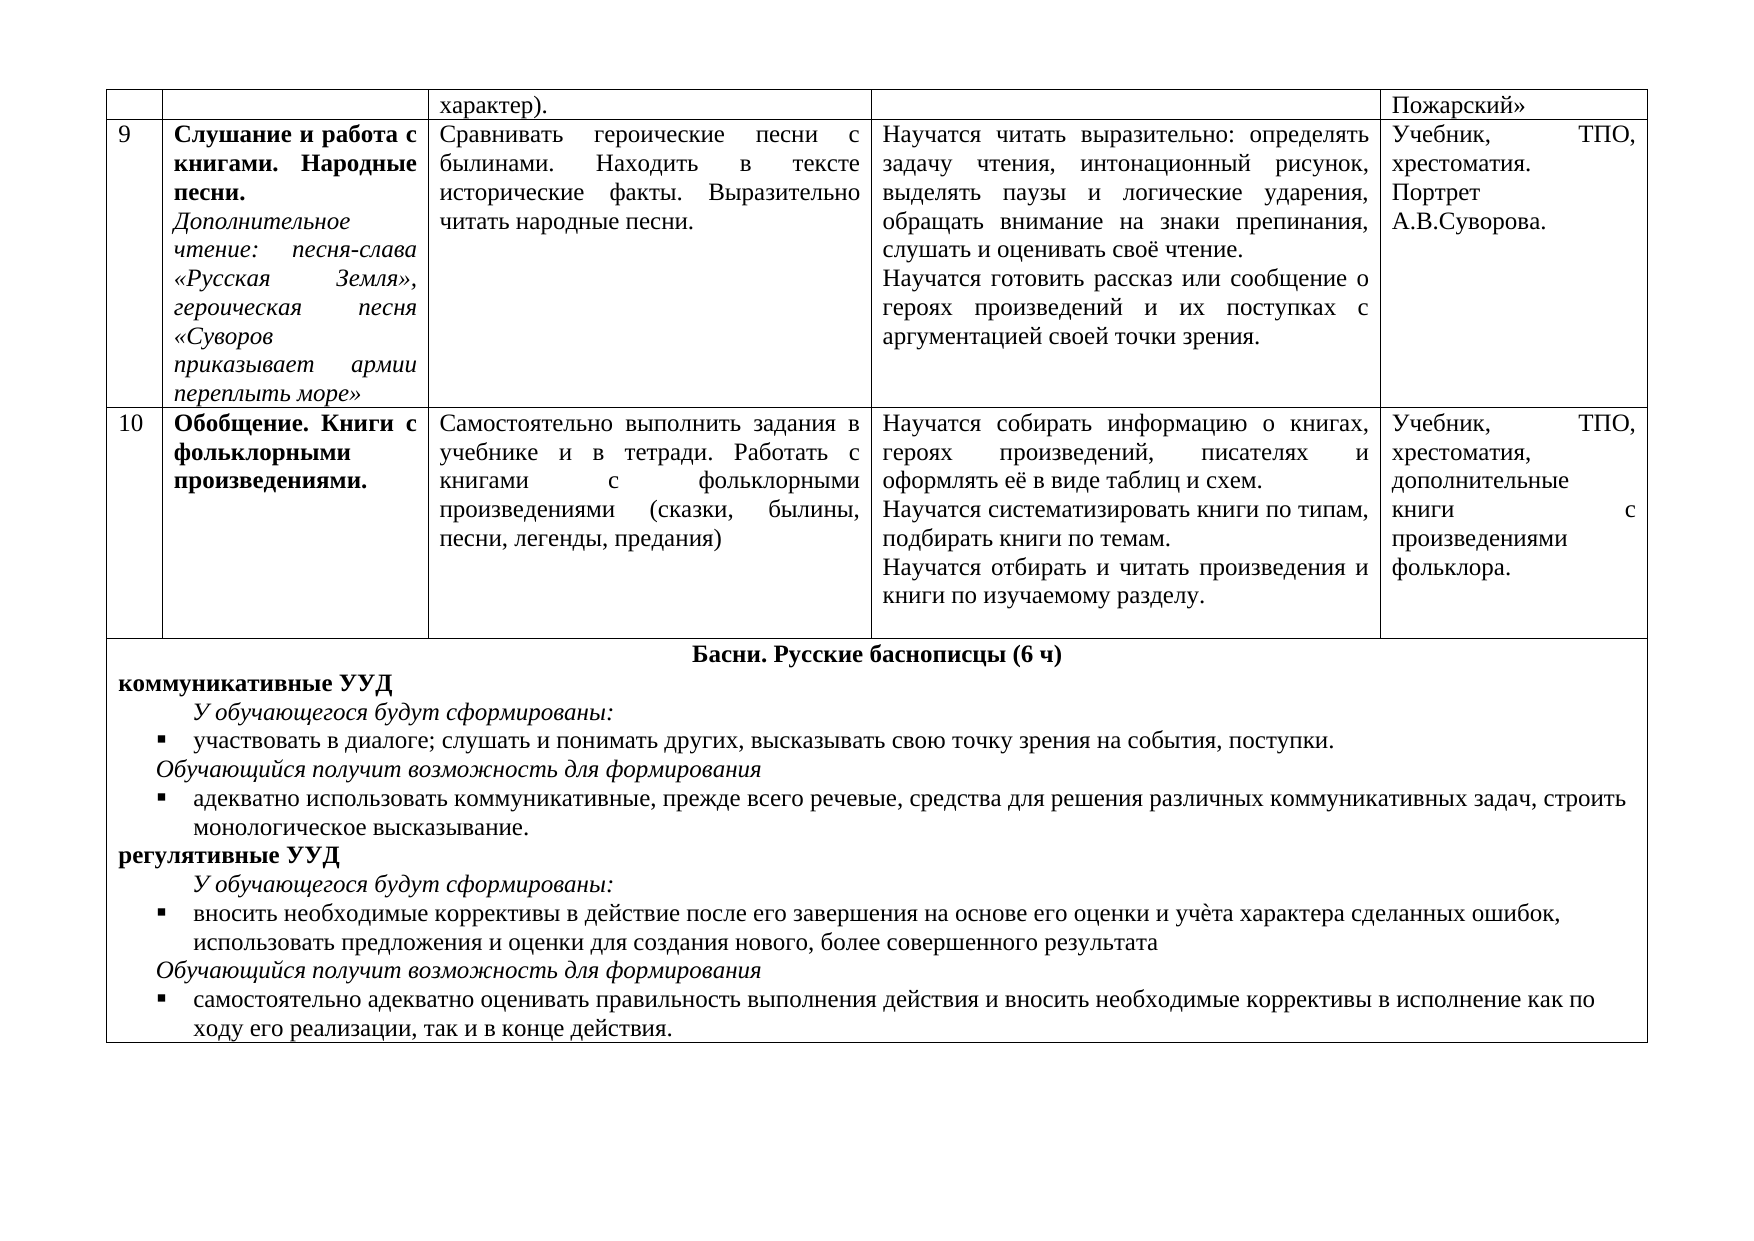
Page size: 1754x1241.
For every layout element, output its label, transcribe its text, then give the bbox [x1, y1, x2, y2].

table_cell Слушание и работа с книгами. Народные песни. Дополнительное чтение: песня-слава «Русская Земля», героическая песня «Суворов приказывает армии переплыть море» [163, 120, 428, 407]
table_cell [872, 90, 1380, 118]
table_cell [1381, 90, 1647, 118]
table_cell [163, 90, 428, 118]
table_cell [107, 639, 1647, 1042]
table_cell Обобщение. Книги с фольклорными произведениями. [163, 408, 428, 638]
table_cell Учебник, ТПО, хрестоматия. Портрет А.В.Суворова. [1381, 120, 1647, 407]
table_cell Учебник, ТПО, хрестоматия, дополнительные книги с произведениями фольклора. [1381, 408, 1647, 638]
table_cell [429, 90, 871, 118]
table_cell 8 [107, 90, 162, 118]
table_cell Научатся читать выразительно: определять задачу чтения, интонационный рисунок, выделять паузы и логические ударения, обращать внимание на знаки препинания, слушать и оценивать своё чтение. Научатся готовить рассказ или сообщение о героях произведений и их поступках с аргументацией своей точки зрения. [872, 120, 1380, 407]
table_cell 9 [107, 120, 162, 407]
table_cell Самостоятельно выполнить задания в учебнике и в тетради. Работать с книгами с фольклорными произведениями (сказки, былины, песни, легенды, предания) [429, 408, 871, 638]
table_cell 10 [107, 408, 162, 638]
table_cell Научатся собирать информацию о книгах, героях произведений, писателях и оформлять её в виде таблиц и схем. Научатся систематизировать книги по типам, подбирать книги по темам. Научатся отбирать и читать произведения и книги по изучаемому разделу. [872, 408, 1380, 638]
table_cell Сравнивать героические песни с былинами. Находить в тексте исторические факты. Выразительно читать народные песни. [429, 120, 871, 407]
